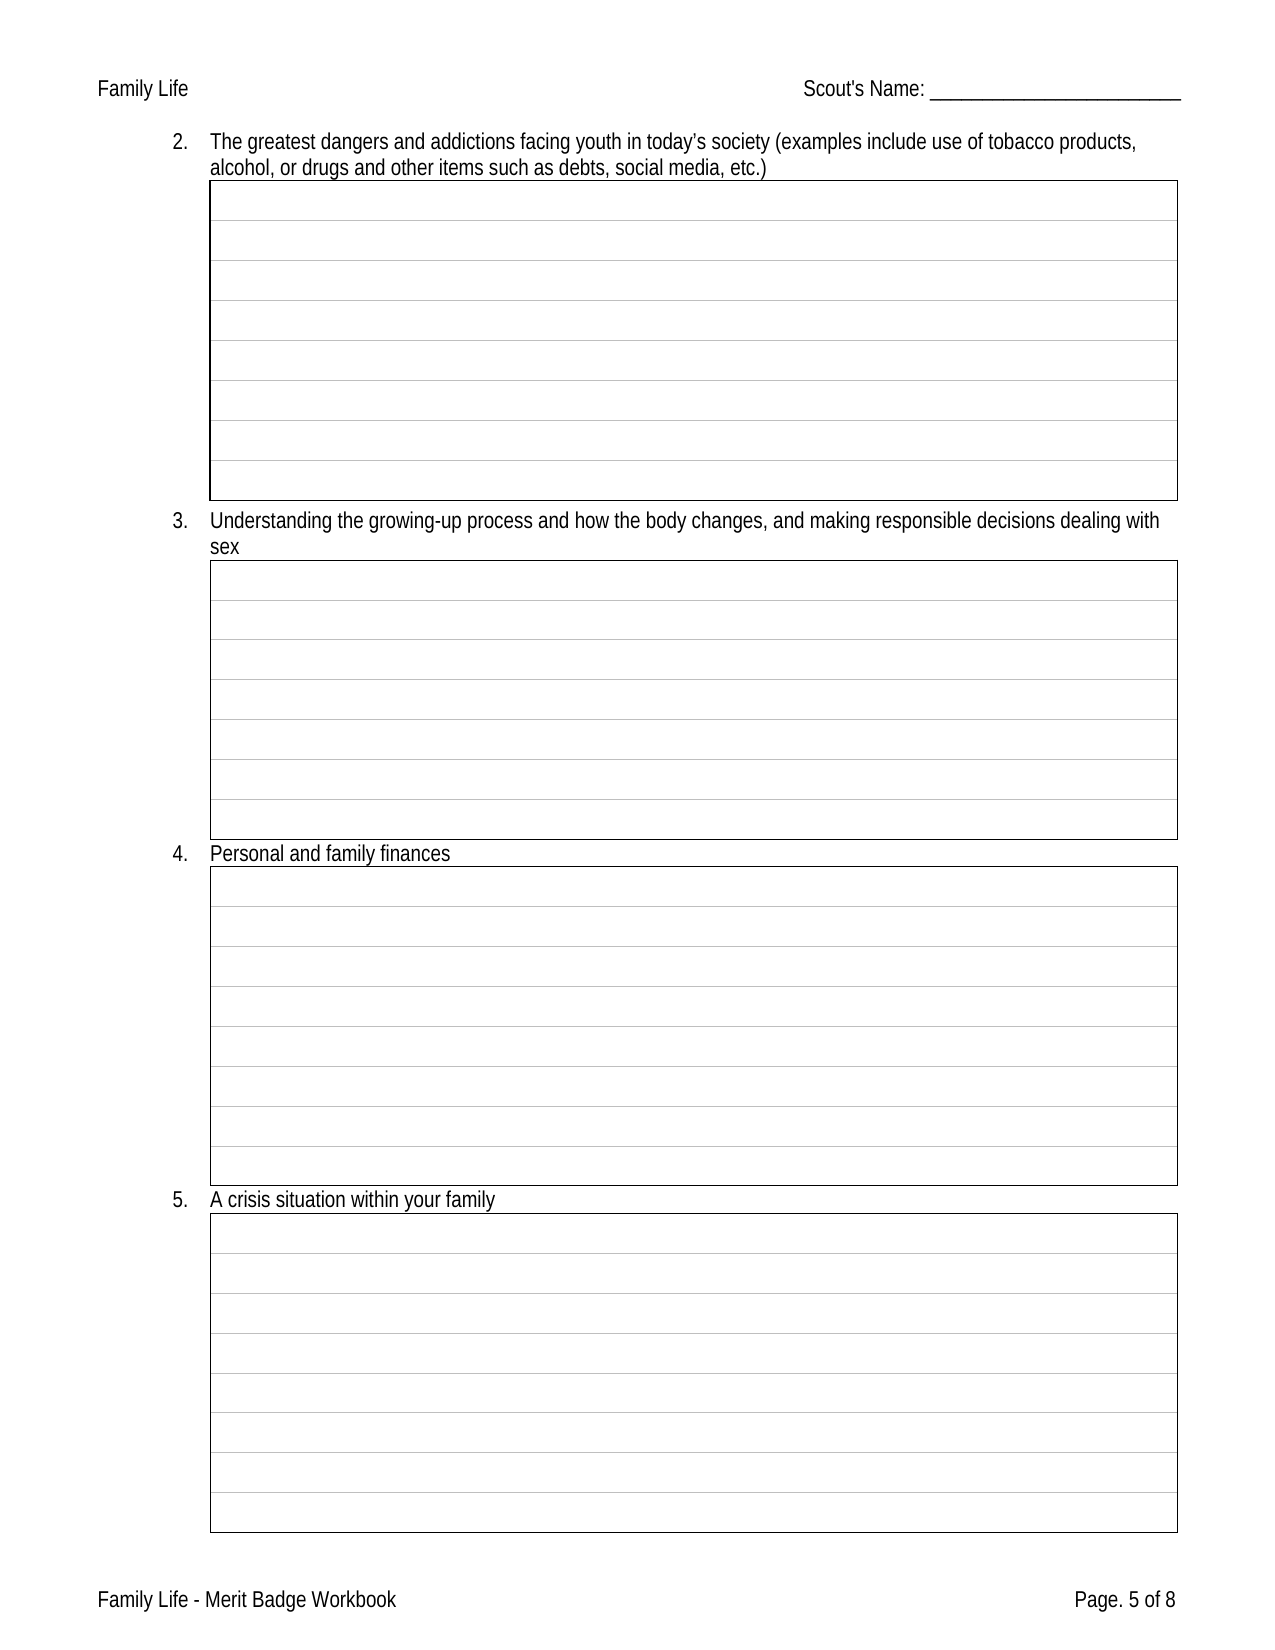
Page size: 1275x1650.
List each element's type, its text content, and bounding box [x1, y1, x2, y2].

text 2. The greatest dangers and addictions facing youth in today’s society (examples include use of tobacco products, alcohol, or drugs and other items such as debts, social media, etc.) [172, 128, 1177, 180]
table_cell [211, 1294, 1177, 1332]
table_header [211, 867, 1177, 906]
table_cell [211, 800, 1177, 839]
table_cell [211, 601, 1177, 639]
table_cell [211, 947, 1177, 986]
table_cell [211, 341, 1177, 380]
table_cell [211, 907, 1177, 946]
table_cell [211, 1067, 1177, 1106]
table_cell [211, 1254, 1177, 1293]
table_header [211, 1214, 1177, 1253]
table_cell [211, 1374, 1177, 1412]
table_cell [211, 421, 1177, 460]
table_cell [211, 221, 1177, 260]
table_header [211, 181, 1177, 220]
table_cell [211, 381, 1177, 420]
table_cell [211, 680, 1177, 719]
table_cell [211, 1453, 1177, 1492]
table_cell [211, 720, 1177, 759]
table_header [211, 561, 1177, 599]
table_cell [211, 1413, 1177, 1452]
table_cell [211, 987, 1177, 1026]
table_cell [211, 261, 1177, 300]
table_cell [211, 1493, 1177, 1532]
table_cell [211, 1147, 1177, 1185]
table_cell [211, 760, 1177, 799]
table_cell [211, 1334, 1177, 1372]
table_cell [211, 1027, 1177, 1066]
table_cell [211, 640, 1177, 679]
table_cell [211, 1107, 1177, 1146]
table_cell [211, 301, 1177, 340]
text 5. A crisis situation within your family [172, 1186, 1177, 1213]
text 4. Personal and family finances [172, 840, 1177, 866]
text 3. Understanding the growing-up process and how the body changes, and making responsible decisions dealing with sex [172, 507, 1177, 559]
table_cell [211, 461, 1177, 499]
